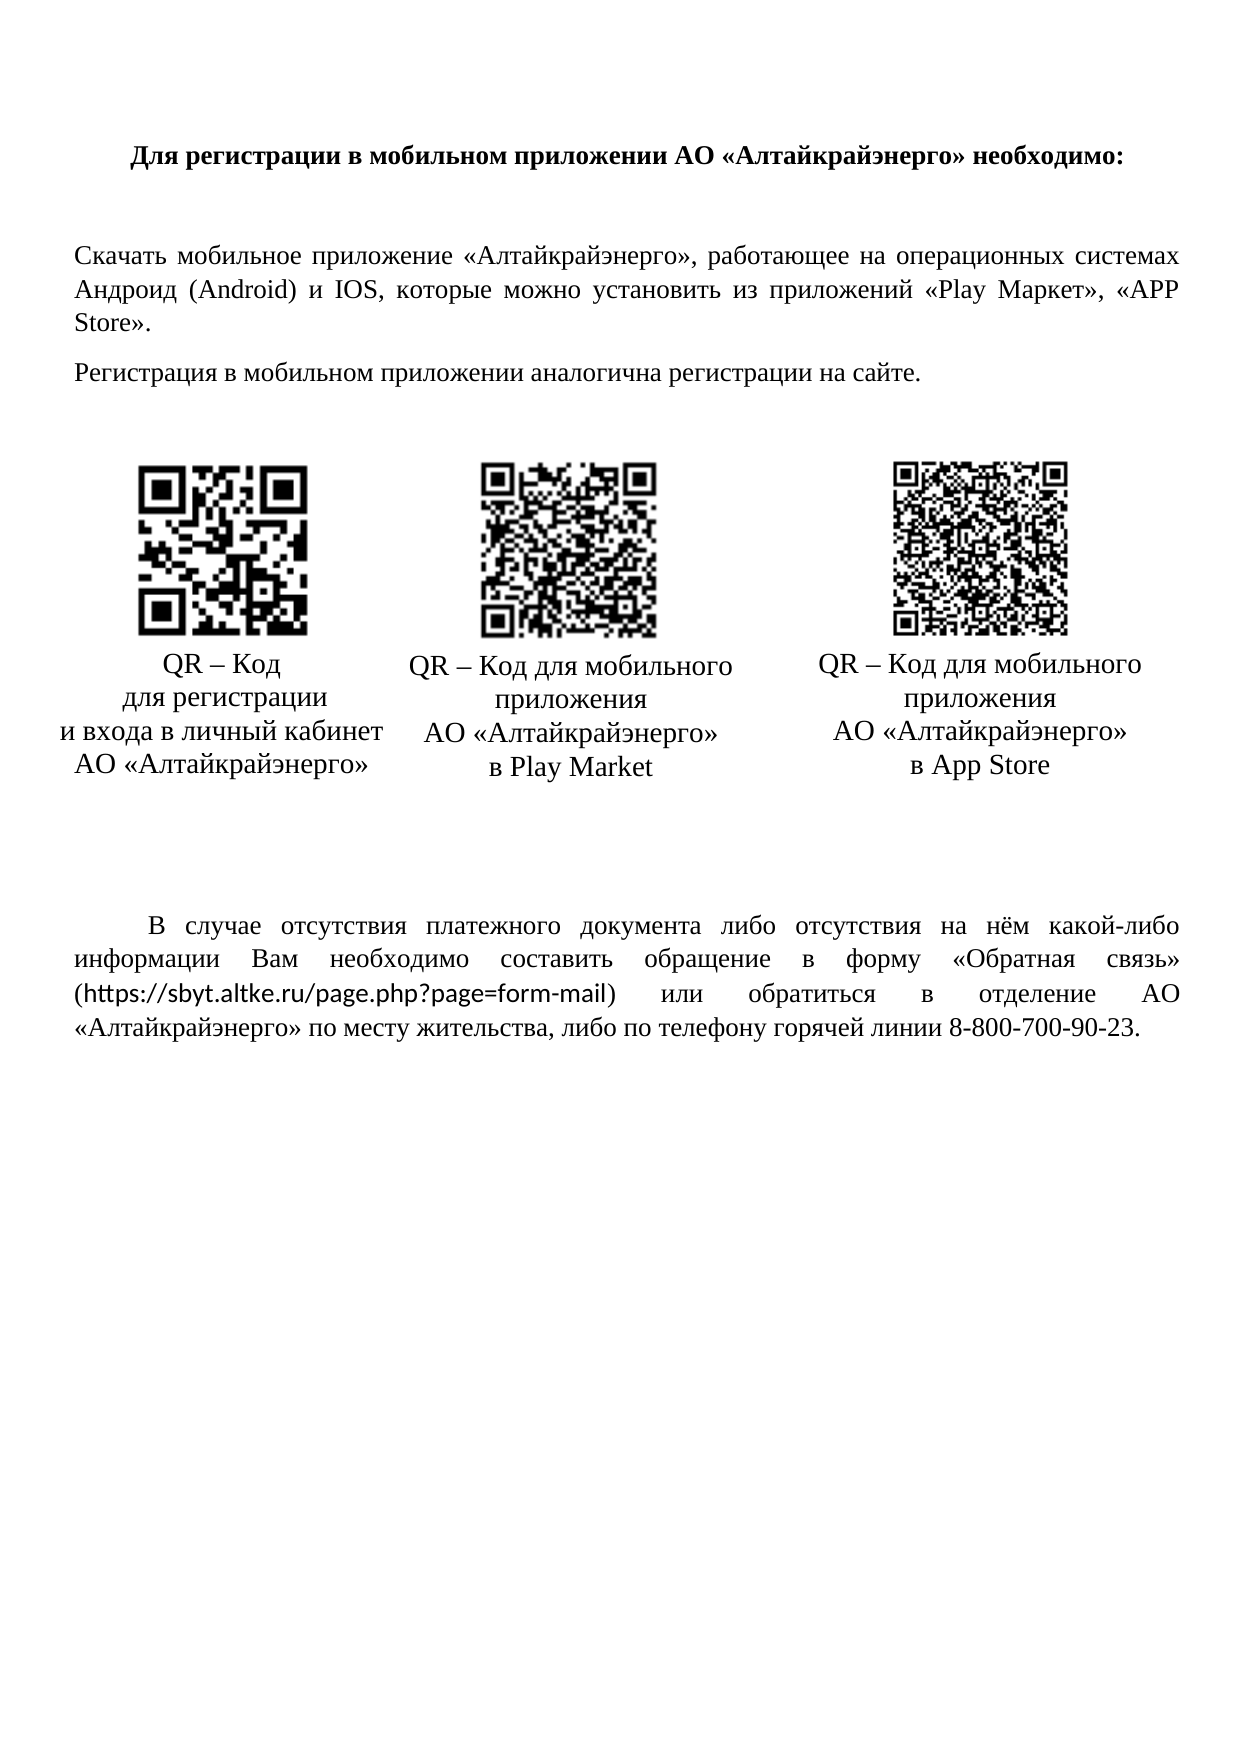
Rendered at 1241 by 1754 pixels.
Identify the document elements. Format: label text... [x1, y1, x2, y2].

text Скачать мобильное приложение «Алтайкрайэнерго», работающее на операционных системах Андроид (Android) и IOS, которые можно установить из приложений «Play Maркет», «APP Store». [74, 239, 1181, 337]
list Регистрация в мобильном приложении аналогична регистрации на сайте. [74, 357, 1181, 388]
text В случае отсутствия платежного документа либо отсутствия на нём какой-либо информации Вам необходимо составить обращение в форму «Обратная связь» (https://sbyt.altke.ru/page.php?page=form-mail) или обратиться в отделение АО «Алтайкрайэнерго» по месту жительства, либо по телефону горячей линии 8-800-700-90-23. [74, 909, 1181, 1043]
picture [118, 427, 322, 646]
text Для регистрации в мобильном приложении АО «Алтайкрайэнерго» необходимо: [74, 139, 1181, 170]
picture [462, 443, 679, 649]
picture [883, 452, 1077, 647]
